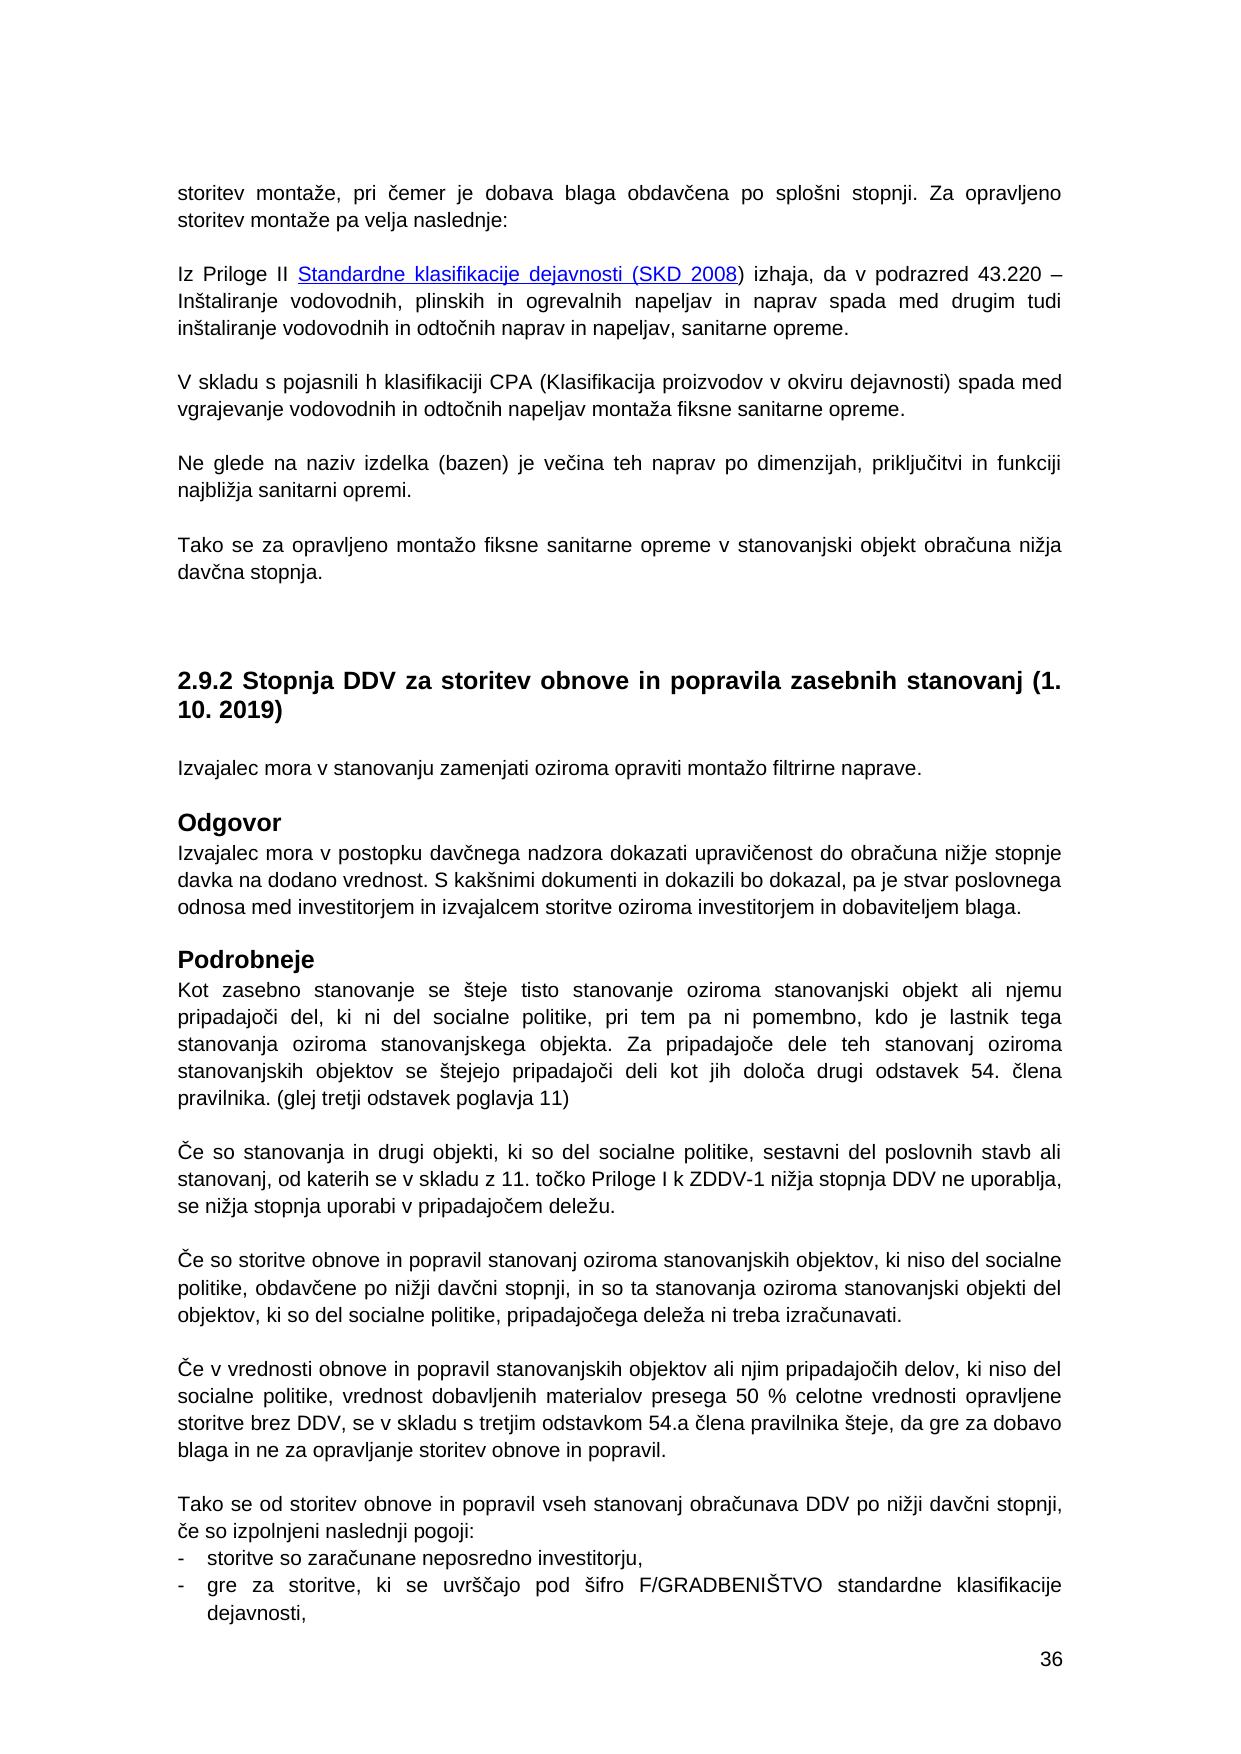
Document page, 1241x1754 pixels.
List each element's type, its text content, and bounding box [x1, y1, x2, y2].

text Izvajalec mora v postopku davčnega nadzora dokazati upravičenost do obračuna nižje stopnje davka na dodano vrednost. S kakšnimi dokumenti in dokazili bo dokazal, pa je stvar poslovnega odnosa med investitorjem in izvajalcem storitve oziroma investitorjem in dobaviteljem blaga. [177, 837, 1063, 918]
text Ne glede na naziv izdelka (bazen) je večina teh naprav po dimenzijah, priključitvi in funkciji najbližja sanitarni opremi. [177, 421, 1063, 502]
text Tako se za opravljeno montažo fiksne sanitarne opreme v stanovanjski objekt obračuna nižja davčna stopnja. [177, 502, 1063, 583]
list storitve so zaračunane neposredno investitorju, [177, 1543, 1063, 1570]
text Če v vrednosti obnove in popravil stanovanjskih objektov ali njim pripadajočih delov, ki niso del socialne politike, vrednost dobavljenih materialov presega 50 % celotne vrednosti opravljene storitve brez DDV, se v skladu s tretjim odstavkom 54.a člena pravilnika šteje, da gre za dobavo blaga in ne za opravljanje storitev obnove in popravil. [177, 1353, 1063, 1462]
text Tako se od storitev obnove in popravil vseh stanovanj obračunava DDV po nižji davčni stopnji, če so izpolnjeni naslednji pogoji: [177, 1462, 1063, 1543]
text Kot zasebno stanovanje se šteje tisto stanovanje oziroma stanovanjski objekt ali njemu pripadajoči del, ki ni del socialne politike, pri tem pa ni pomembno, kdo je lastnik tega stanovanja oziroma stanovanjskega objekta. Za pripadajoče dele teh stanovanj oziroma stanovanjskih objektov se štejejo pripadajoči deli kot jih določa drugi odstavek 54. člena pravilnika. (glej tretji odstavek poglavja 11) [177, 974, 1063, 1110]
text Če so stanovanja in drugi objekti, ki so del socialne politike, sestavni del poslovnih stavb ali stanovanj, od katerih se v skladu z 11. točko Priloge I k ZDDV-1 nižja stopnja DDV ne uporablja, se nižja stopnja uporabi v pripadajočem deležu. [177, 1137, 1063, 1218]
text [177, 177, 1063, 231]
list gre za storitve, ki se uvrščajo pod šifro F/GRADBENIŠTVO standardne klasifikacije dejavnosti, [177, 1570, 1063, 1624]
text 2.9.2 Stopnja DDV za storitev obnove in popravila zasebnih stanovanj (1. 10. 2019) [177, 666, 1063, 724]
text Izvajalec mora v stanovanju zamenjati oziroma opraviti montažo filtrirne naprave. [177, 753, 1063, 780]
text Če so storitve obnove in popravil stanovanj oziroma stanovanjskih objektov, ki niso del socialne politike, obdavčene po nižji davčni stopnji, in so ta stanovanja oziroma stanovanjski objekti del objektov, ki so del socialne politike, pripadajočega deleža ni treba izračunavati. [177, 1218, 1063, 1326]
text Podrobneje [177, 946, 1063, 974]
text V skladu s pojasnili h klasifikaciji CPA (Klasifikacija proizvodov v okviru dejavnosti) spada med vgrajevanje vodovodnih in odtočnih napeljav montaža fiksne sanitarne opreme. [177, 340, 1063, 421]
text Iz Priloge II Standardne klasifikacije dejavnosti (SKD 2008) izhaja, da v podrazred 43.220 – Inštaliranje vodovodnih, plinskih in ogrevalnih napeljav in naprav spada med drugim tudi inštaliranje vodovodnih in odtočnih naprav in napeljav, sanitarne opreme. [177, 231, 1063, 340]
text Odgovor [177, 808, 1063, 837]
